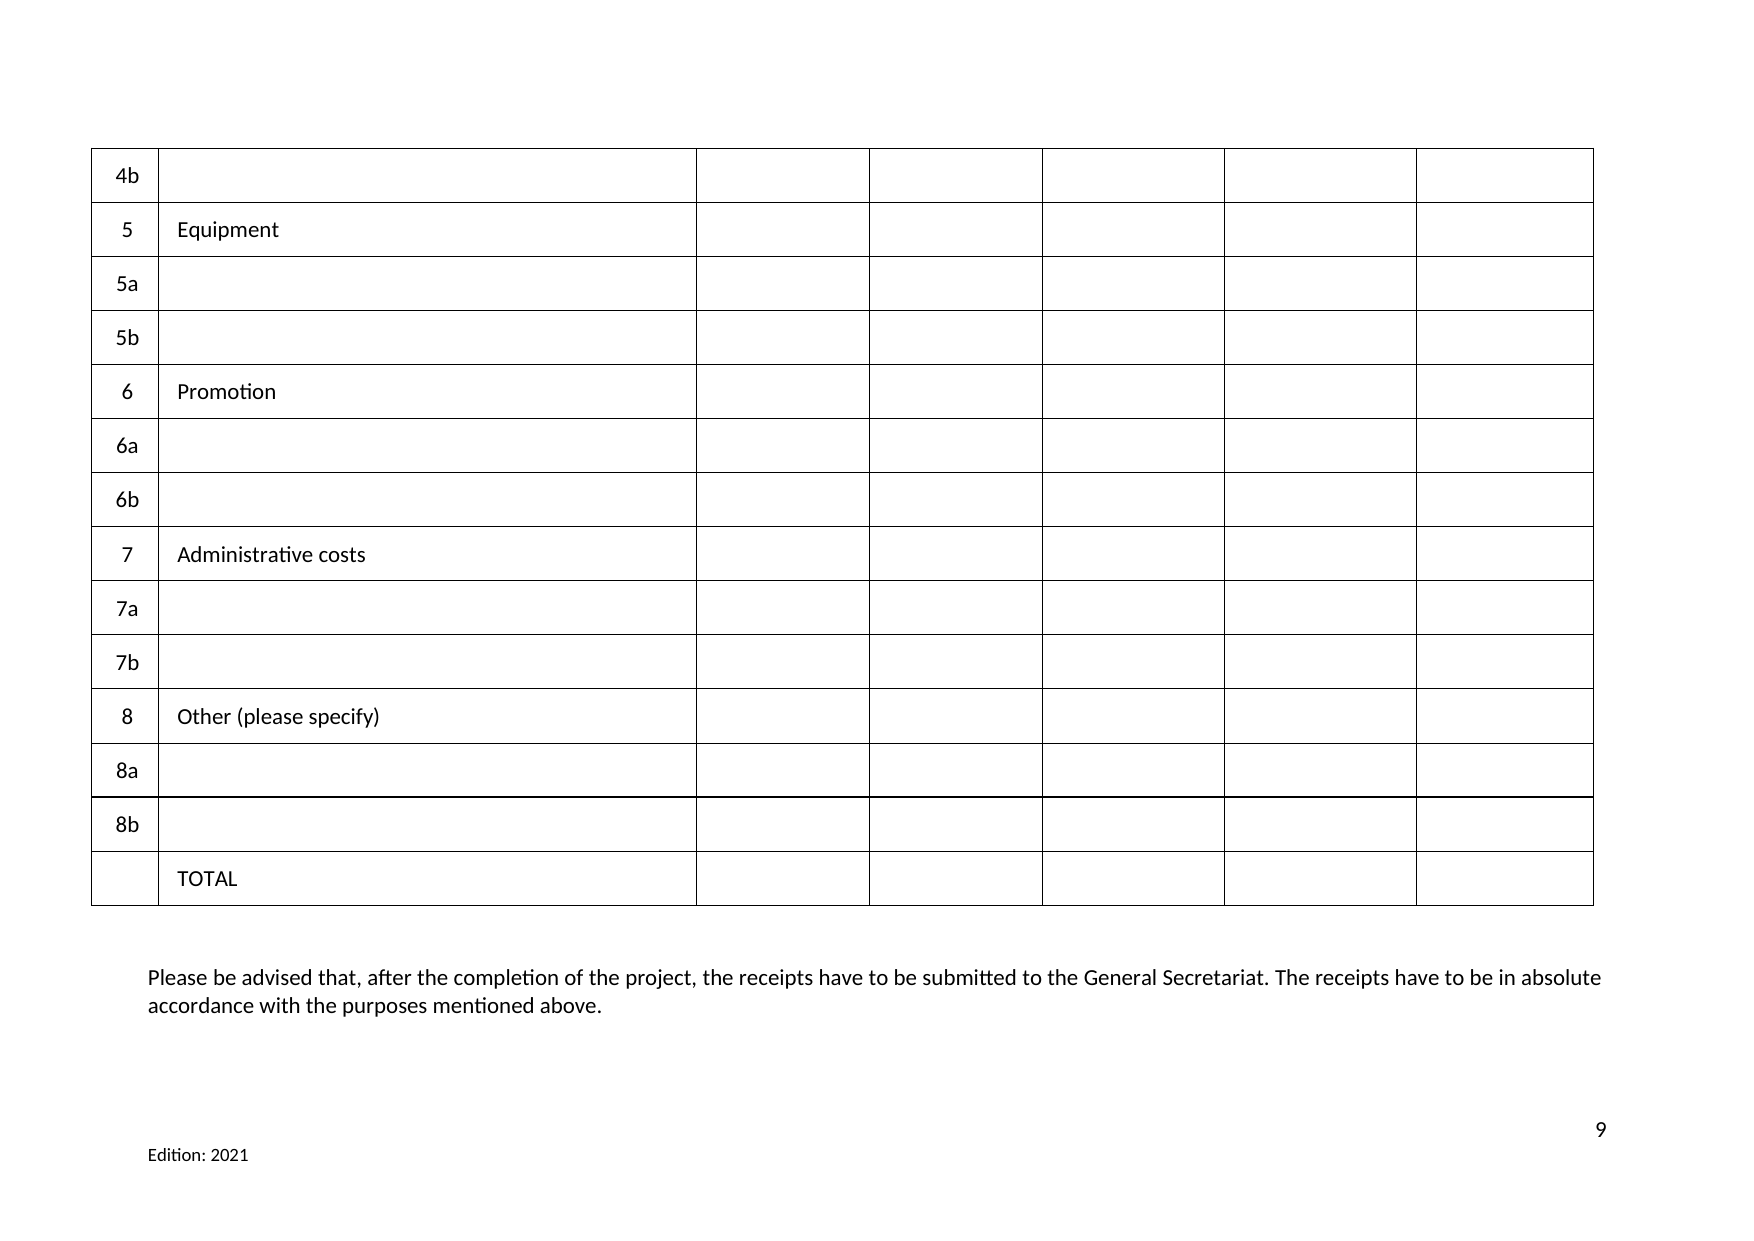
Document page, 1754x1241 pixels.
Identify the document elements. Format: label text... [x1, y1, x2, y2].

table_cell [159, 311, 696, 364]
table_cell [92, 852, 158, 904]
table_cell 8b [92, 798, 158, 851]
table_cell [697, 473, 869, 526]
table_cell [1225, 419, 1416, 472]
table_cell 8 [92, 689, 158, 742]
table_cell [697, 365, 869, 418]
table_cell [1417, 473, 1593, 526]
table_cell [1225, 257, 1416, 310]
table_cell [1417, 744, 1593, 796]
table_cell [1225, 311, 1416, 364]
table_cell [697, 852, 869, 904]
table_cell [1225, 635, 1416, 688]
table_cell [1417, 798, 1593, 851]
table_cell [1043, 149, 1224, 202]
table_cell [1225, 581, 1416, 634]
table_cell [1043, 365, 1224, 418]
table_cell [1043, 689, 1224, 742]
table_cell [1417, 852, 1593, 904]
table_cell [870, 581, 1042, 634]
table_cell 7 [92, 527, 158, 580]
table_cell [1225, 203, 1416, 256]
table_cell [697, 689, 869, 742]
table_cell [1417, 689, 1593, 742]
table_cell [1043, 852, 1224, 904]
table_cell [1417, 527, 1593, 580]
table_cell [159, 581, 696, 634]
table_cell [1043, 419, 1224, 472]
table_cell [1225, 744, 1416, 796]
table_cell [870, 203, 1042, 256]
table_cell TOTAL [159, 852, 696, 904]
table_cell [159, 473, 696, 526]
table_cell [870, 527, 1042, 580]
table_cell [1417, 365, 1593, 418]
table_cell 8a [92, 744, 158, 796]
table_cell [1043, 311, 1224, 364]
table_cell [1043, 473, 1224, 526]
table_cell [697, 311, 869, 364]
table_cell Other (please specify) [159, 689, 696, 742]
table_cell [870, 473, 1042, 526]
table_cell [1417, 419, 1593, 472]
table_cell [870, 365, 1042, 418]
table_cell [1417, 311, 1593, 364]
table_cell [1043, 203, 1224, 256]
table_cell [1225, 365, 1416, 418]
table_cell 4b [92, 149, 158, 202]
text Please be advised that, after the completion of the project, the receipts have to be submitted to the General Secretariat. The receipts have to be in absolute accordance with the purposes mentioned above. [148, 963, 1606, 1019]
table_cell 7b [92, 635, 158, 688]
table_cell [159, 798, 696, 851]
table_cell [1043, 635, 1224, 688]
table_cell [697, 581, 869, 634]
table_cell [870, 744, 1042, 796]
table_cell [1225, 527, 1416, 580]
table_cell [1225, 798, 1416, 851]
table_cell 6 [92, 365, 158, 418]
table_cell 7a [92, 581, 158, 634]
table_cell [697, 635, 869, 688]
table_cell [870, 689, 1042, 742]
table_cell 5a [92, 257, 158, 310]
table_cell 6a [92, 419, 158, 472]
table_cell [1225, 473, 1416, 526]
table_cell [1225, 149, 1416, 202]
table_cell [1417, 581, 1593, 634]
table_cell [1043, 581, 1224, 634]
table_cell [870, 257, 1042, 310]
table_cell [697, 149, 869, 202]
table_cell [697, 257, 869, 310]
table_cell [870, 852, 1042, 904]
table_cell [697, 419, 869, 472]
table_cell [870, 635, 1042, 688]
table_cell [1043, 798, 1224, 851]
table_cell Equipment [159, 203, 696, 256]
table_cell [870, 798, 1042, 851]
table_cell [159, 635, 696, 688]
table_cell [870, 419, 1042, 472]
table_cell [159, 257, 696, 310]
table_cell [1043, 257, 1224, 310]
table_cell [159, 149, 696, 202]
table_cell [870, 149, 1042, 202]
table_cell 5 [92, 203, 158, 256]
table_cell Administrative costs [159, 527, 696, 580]
table_cell [1417, 149, 1593, 202]
table_cell [870, 311, 1042, 364]
table_cell [1417, 257, 1593, 310]
table_cell [1043, 744, 1224, 796]
table_cell [697, 203, 869, 256]
table_cell Promotion [159, 365, 696, 418]
table_cell [697, 798, 869, 851]
table_cell [697, 744, 869, 796]
table_cell [697, 527, 869, 580]
table_cell [1417, 635, 1593, 688]
table_cell [159, 419, 696, 472]
table_cell [1043, 527, 1224, 580]
table_cell [1417, 203, 1593, 256]
table_cell [1225, 852, 1416, 904]
table_cell 6b [92, 473, 158, 526]
table_cell [159, 744, 696, 796]
table_cell [1225, 689, 1416, 742]
table_cell 5b [92, 311, 158, 364]
